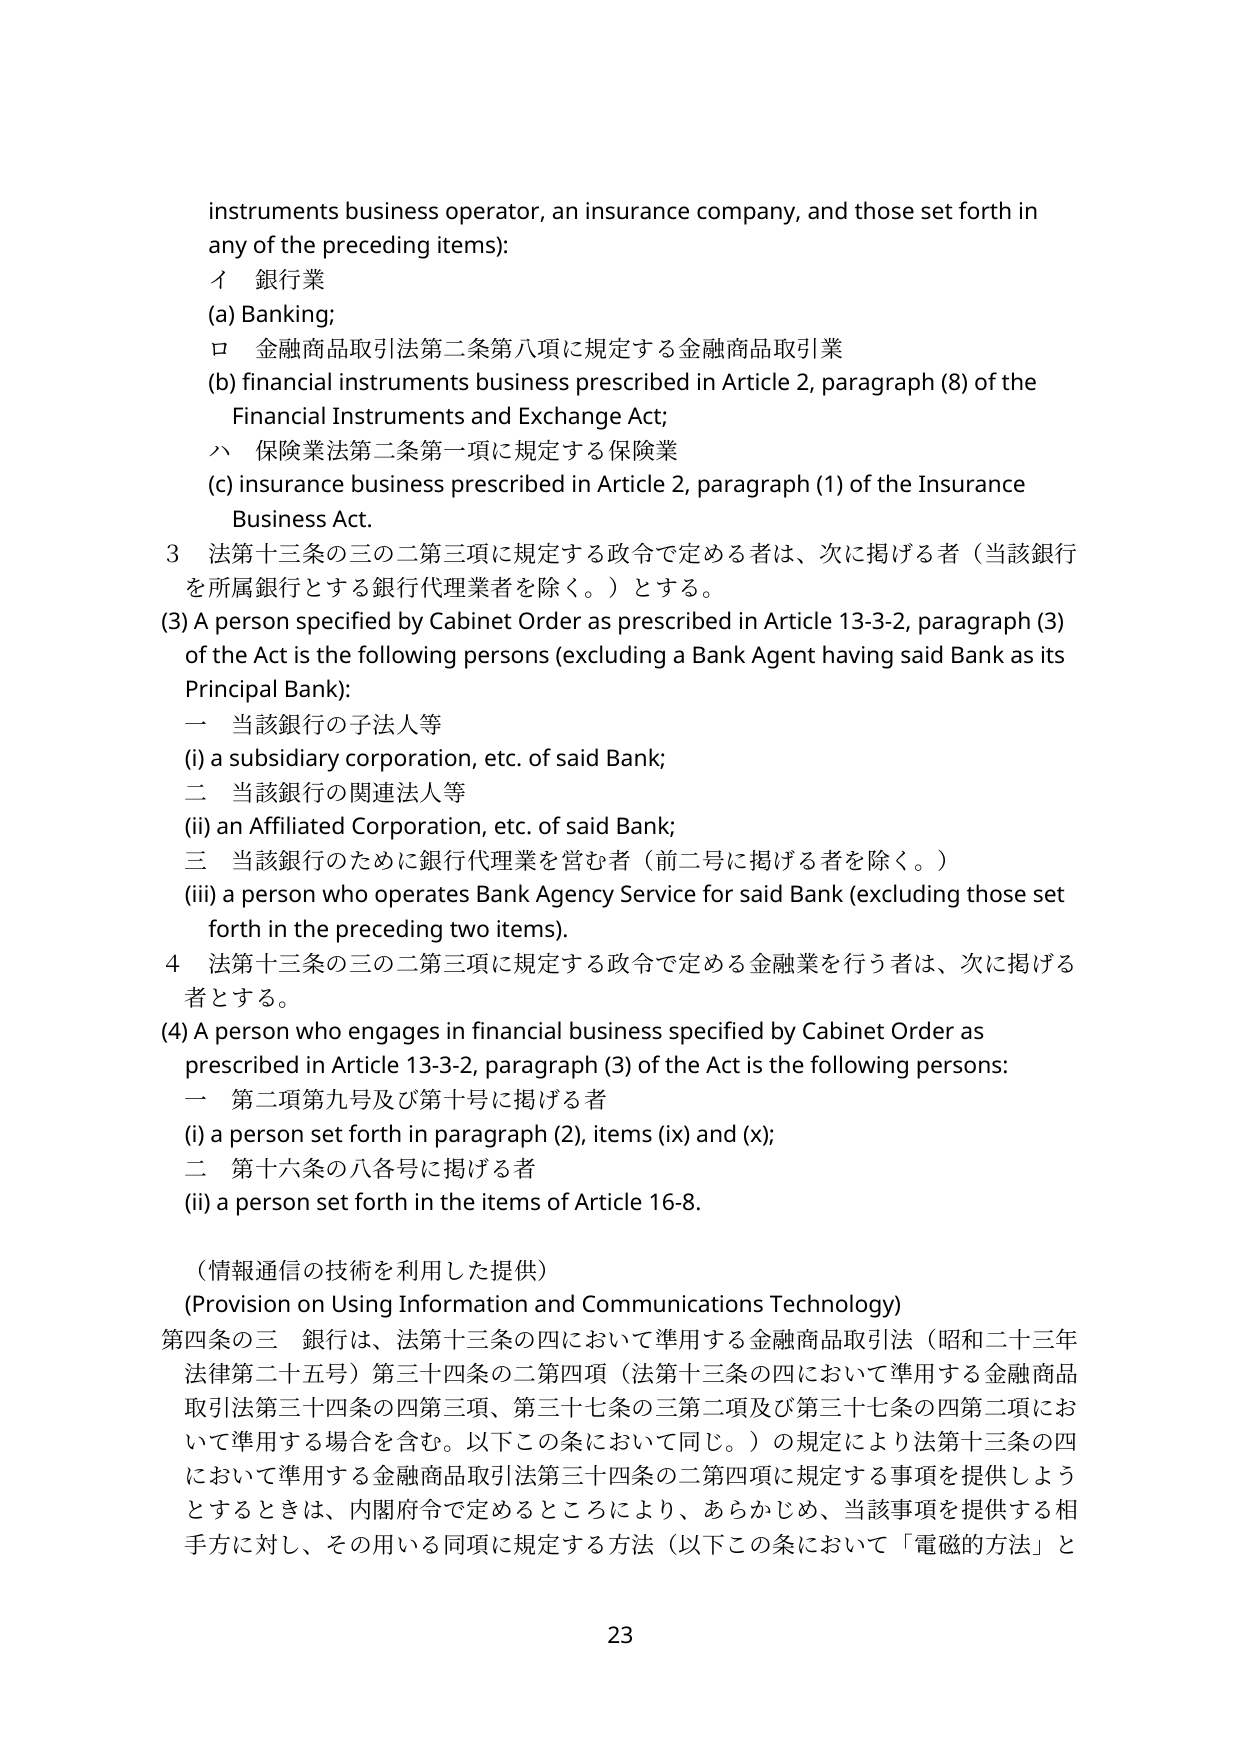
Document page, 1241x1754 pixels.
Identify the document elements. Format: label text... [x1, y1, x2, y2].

text 二 当該銀行の関連法人等 [184, 774, 1079, 809]
text 二 第十六条の八各号に掲げる者 [184, 1150, 1079, 1184]
text (i) a person set forth in paragraph (2), items (ix) and (x); [184, 1116, 1079, 1150]
text ハ 保険業法第二条第一項に規定する保険業 [207, 433, 1079, 467]
text ４ 法第十三条の三の二第三項に規定する政令で定める金融業を行う者は、次に掲げる者とする。 [161, 945, 1079, 1014]
text 一 第二項第九号及び第十号に掲げる者 [184, 1082, 1079, 1116]
text (a) Banking; [207, 296, 1079, 330]
text 一 当該銀行の子法人等 [184, 706, 1079, 740]
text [161, 1321, 1079, 1560]
text (4) A person who engages in financial business specified by Cabinet Order as prescribed in Article 13-3-2, paragraph (3) of the Act is the following persons: [161, 1014, 1079, 1082]
text （情報通信の技術を利用した提供） [184, 1253, 1079, 1287]
text (iii) a person who operates Bank Agency Service for said Bank (excluding those set forth in the preceding two items). [184, 877, 1079, 945]
text (c) insurance business prescribed in Article 2, paragraph (1) of the Insurance Business Act. [207, 467, 1079, 535]
text ３ 法第十三条の三の二第三項に規定する政令で定める者は、次に掲げる者（当該銀行を所属銀行とする銀行代理業者を除く。）とする。 [161, 535, 1079, 604]
text (ii) an Affiliated Corporation, etc. of said Bank; [184, 809, 1079, 843]
text 三 当該銀行のために銀行代理業を営む者（前二号に掲げる者を除く。） [184, 843, 1079, 877]
text イ 銀行業 [207, 262, 1079, 296]
text (ii) a person set forth in the items of Article 16-8. [184, 1184, 1079, 1219]
text (i) a subsidiary corporation, etc. of said Bank; [184, 740, 1079, 774]
text (3) A person specified by Cabinet Order as prescribed in Article 13-3-2, paragraph (3) of the Act is the following persons (excluding a Bank Agent having said Bank as its Principal Bank): [161, 604, 1079, 706]
text (b) financial instruments business prescribed in Article 2, paragraph (8) of the Financial Instruments and Exchange Act; [207, 364, 1079, 433]
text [184, 194, 1079, 262]
text ロ 金融商品取引法第二条第八項に規定する金融商品取引業 [207, 330, 1079, 364]
text (Provision on Using Information and Communications Technology) [184, 1287, 1079, 1321]
